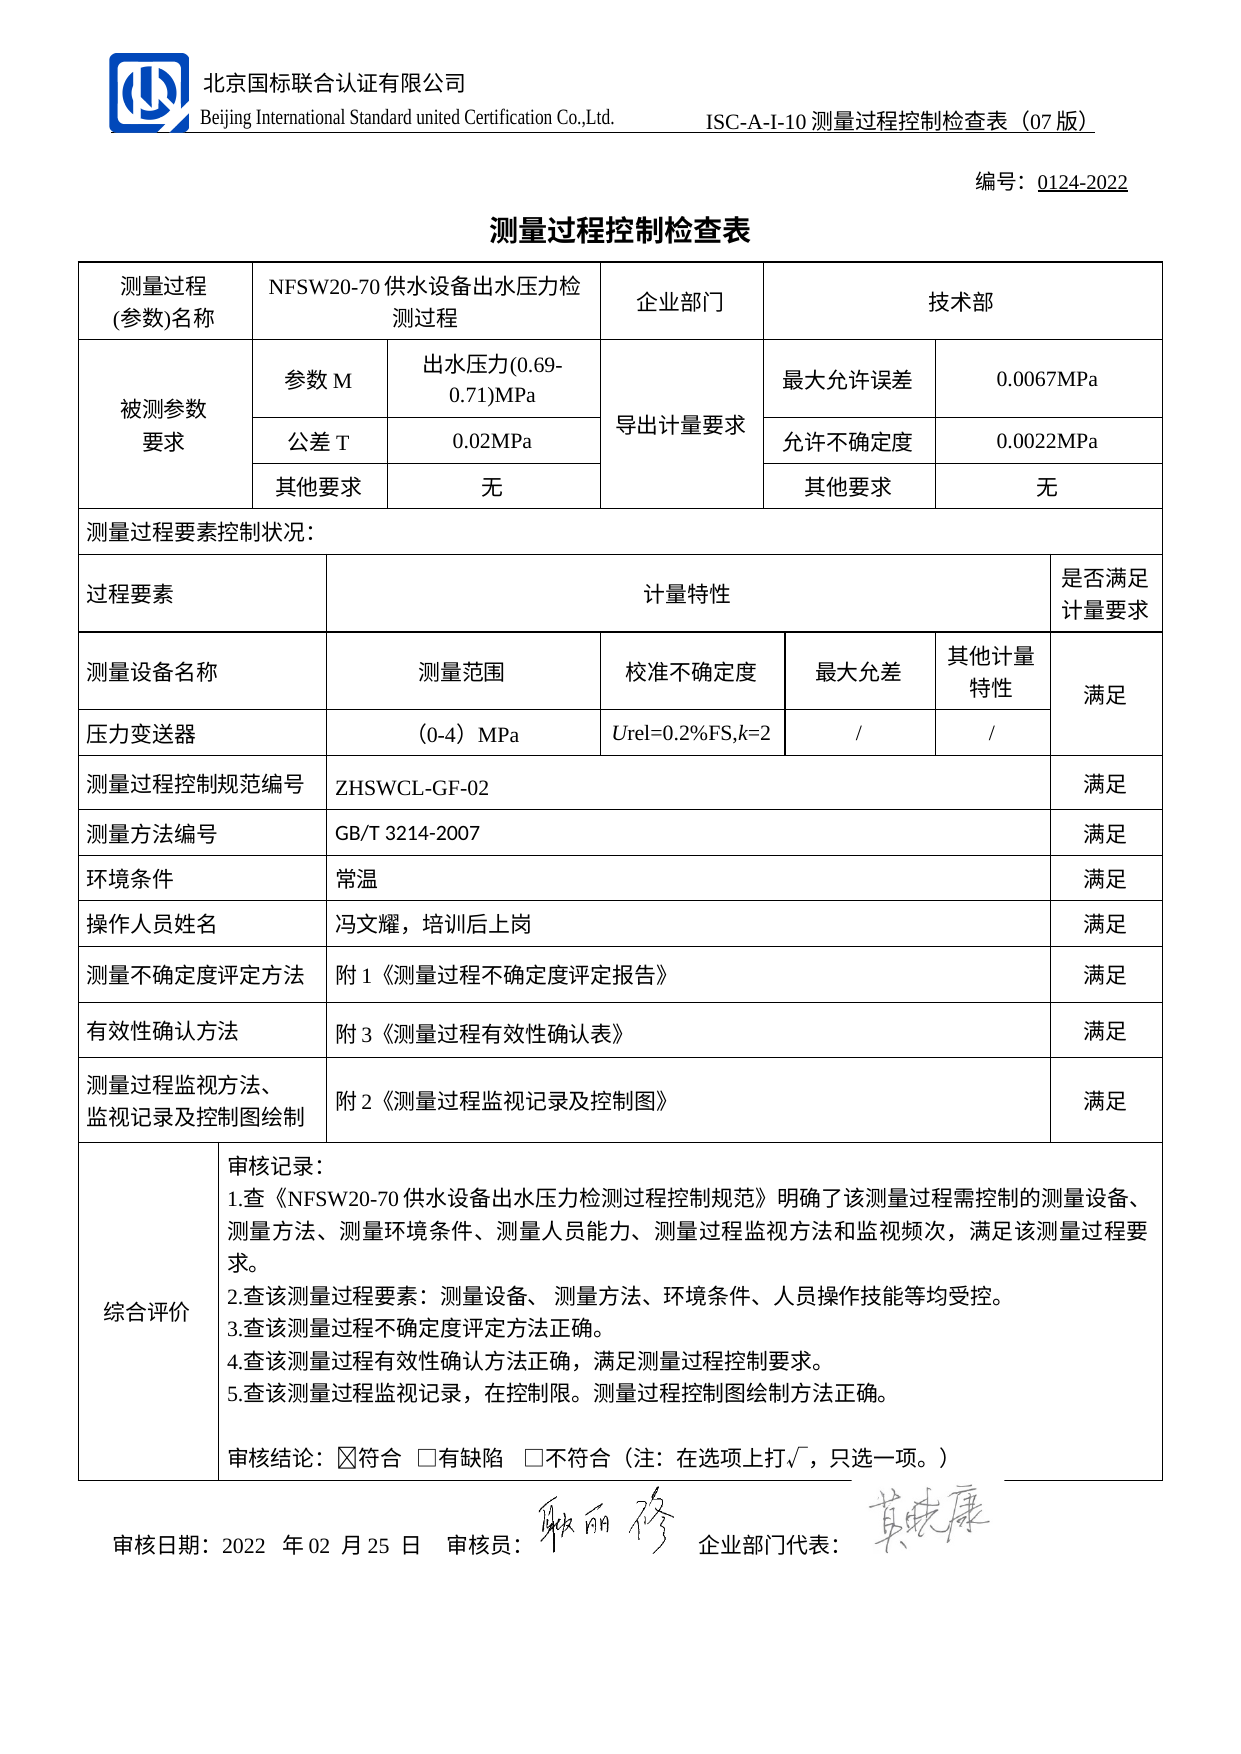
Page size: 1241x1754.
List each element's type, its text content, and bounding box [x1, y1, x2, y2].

table_cell 满足 [1051, 1058, 1162, 1142]
table_cell 出水压力(0.69-0.71)MPa [388, 340, 600, 417]
table_cell 无 [388, 464, 600, 508]
table_header 技术部 [764, 263, 1162, 339]
table_cell 测量范围 [327, 633, 600, 709]
table_cell 操作人员姓名 [79, 901, 326, 946]
table_cell 冯文耀，培训后上岗 [327, 901, 1050, 946]
table_cell 校准不确定度 [601, 633, 784, 709]
table_cell 最大允差 [786, 633, 935, 709]
picture [851, 1480, 1005, 1554]
table_cell 公差T [253, 418, 387, 463]
table_cell 测量方法编号 [79, 810, 326, 855]
table_header 企业部门 [601, 263, 763, 339]
table_cell 测量过程要素控制状况： [79, 509, 1162, 553]
table_cell 有效性确认方法 [79, 1003, 326, 1057]
table_cell 0.0067MPa [936, 340, 1162, 417]
table_cell 综合评价 [79, 1143, 218, 1479]
table_cell ZHSWCL-GF-02 [327, 756, 1050, 809]
table_cell 满足 [1051, 947, 1162, 1002]
table_cell 满足 [1051, 856, 1162, 900]
table_cell 被测参数 要求 [79, 340, 252, 508]
table_cell 是否满足 计量要求 [1051, 555, 1162, 631]
table_cell 0.02MPa [388, 418, 600, 463]
table_cell 附1《测量过程不确定度评定报告》 [327, 947, 1050, 1002]
table_cell 满足 [1051, 756, 1162, 809]
table_cell 满足 [1051, 1003, 1162, 1057]
table_cell 其他要求 [253, 464, 387, 508]
table_cell 导出计量要求 [601, 340, 763, 508]
table_cell 计量特性 [327, 555, 1050, 631]
text 编号：0124-2022 [112, 164, 1128, 196]
table_cell 最大允许误差 [764, 340, 935, 417]
picture [538, 1485, 674, 1554]
table_cell Urel=0.2%FS,k=2 [601, 710, 784, 755]
table_cell 满足 [1051, 901, 1162, 946]
table_cell 满足 [1051, 633, 1162, 755]
table_cell 常温 [327, 856, 1050, 900]
table_cell 环境条件 [79, 856, 326, 900]
table_cell （0-4）MPa [327, 710, 600, 755]
table_cell 附3《测量过程有效性确认表》 [327, 1003, 1050, 1057]
table_cell 附2《测量过程监视记录及控制图》 [327, 1058, 1050, 1142]
picture [109, 53, 189, 133]
table_cell 测量不确定度评定方法 [79, 947, 326, 1002]
table_cell 测量设备名称 [79, 633, 326, 709]
table_cell 测量过程控制规范编号 [79, 756, 326, 809]
text 测量过程控制检查表 [112, 196, 1128, 261]
table_cell 0.0022MPa [936, 418, 1162, 463]
table_cell / [786, 710, 935, 755]
text 审核日期：2022 年02 月25 日 审核员： 企业部门代表： [112, 1481, 1128, 1578]
table_cell 无 [936, 464, 1162, 508]
table_cell 满足 [1051, 810, 1162, 855]
table_cell 允许不确定度 [764, 418, 935, 463]
table_header NFSW20-70供水设备出水压力检测过程 [253, 263, 600, 339]
table_cell / [936, 710, 1050, 755]
table_cell 其他要求 [764, 464, 935, 508]
table_header 测量过程 (参数)名称 [79, 263, 252, 339]
table_cell 测量过程监视方法、 监视记录及控制图绘制 [79, 1058, 326, 1142]
table_cell 参数M [253, 340, 387, 417]
table_cell 其他计量特性 [936, 633, 1050, 709]
table_cell 压力变送器 [79, 710, 326, 755]
table_cell GB/T 3214-2007 [327, 810, 1050, 855]
table_cell 审核记录： 1.查《NFSW20-70供水设备出水压力检测过程控制规范》明确了该测量过程需控制的测量设备、测量方法、测量环境条件、测量人员能力、测量过程监视方法和监视频次，满足该测量过程要求。 2.查该测量过程要素：测量设备、 测量方法、环境条件、人员操作技能等均受控。 3.查该测量过程不确定度评定方法正确。 4.查该测量过程有效性确认方法正确，满足测量过程控制要求。 5.查该测量过程监视记录，在控制限。测量过程控制图绘制方法正确。 审核结论：符合 □有缺陷 □不符合（注：在选项上打√，只选一项。） [219, 1143, 1162, 1479]
table_cell 过程要素 [79, 555, 326, 631]
